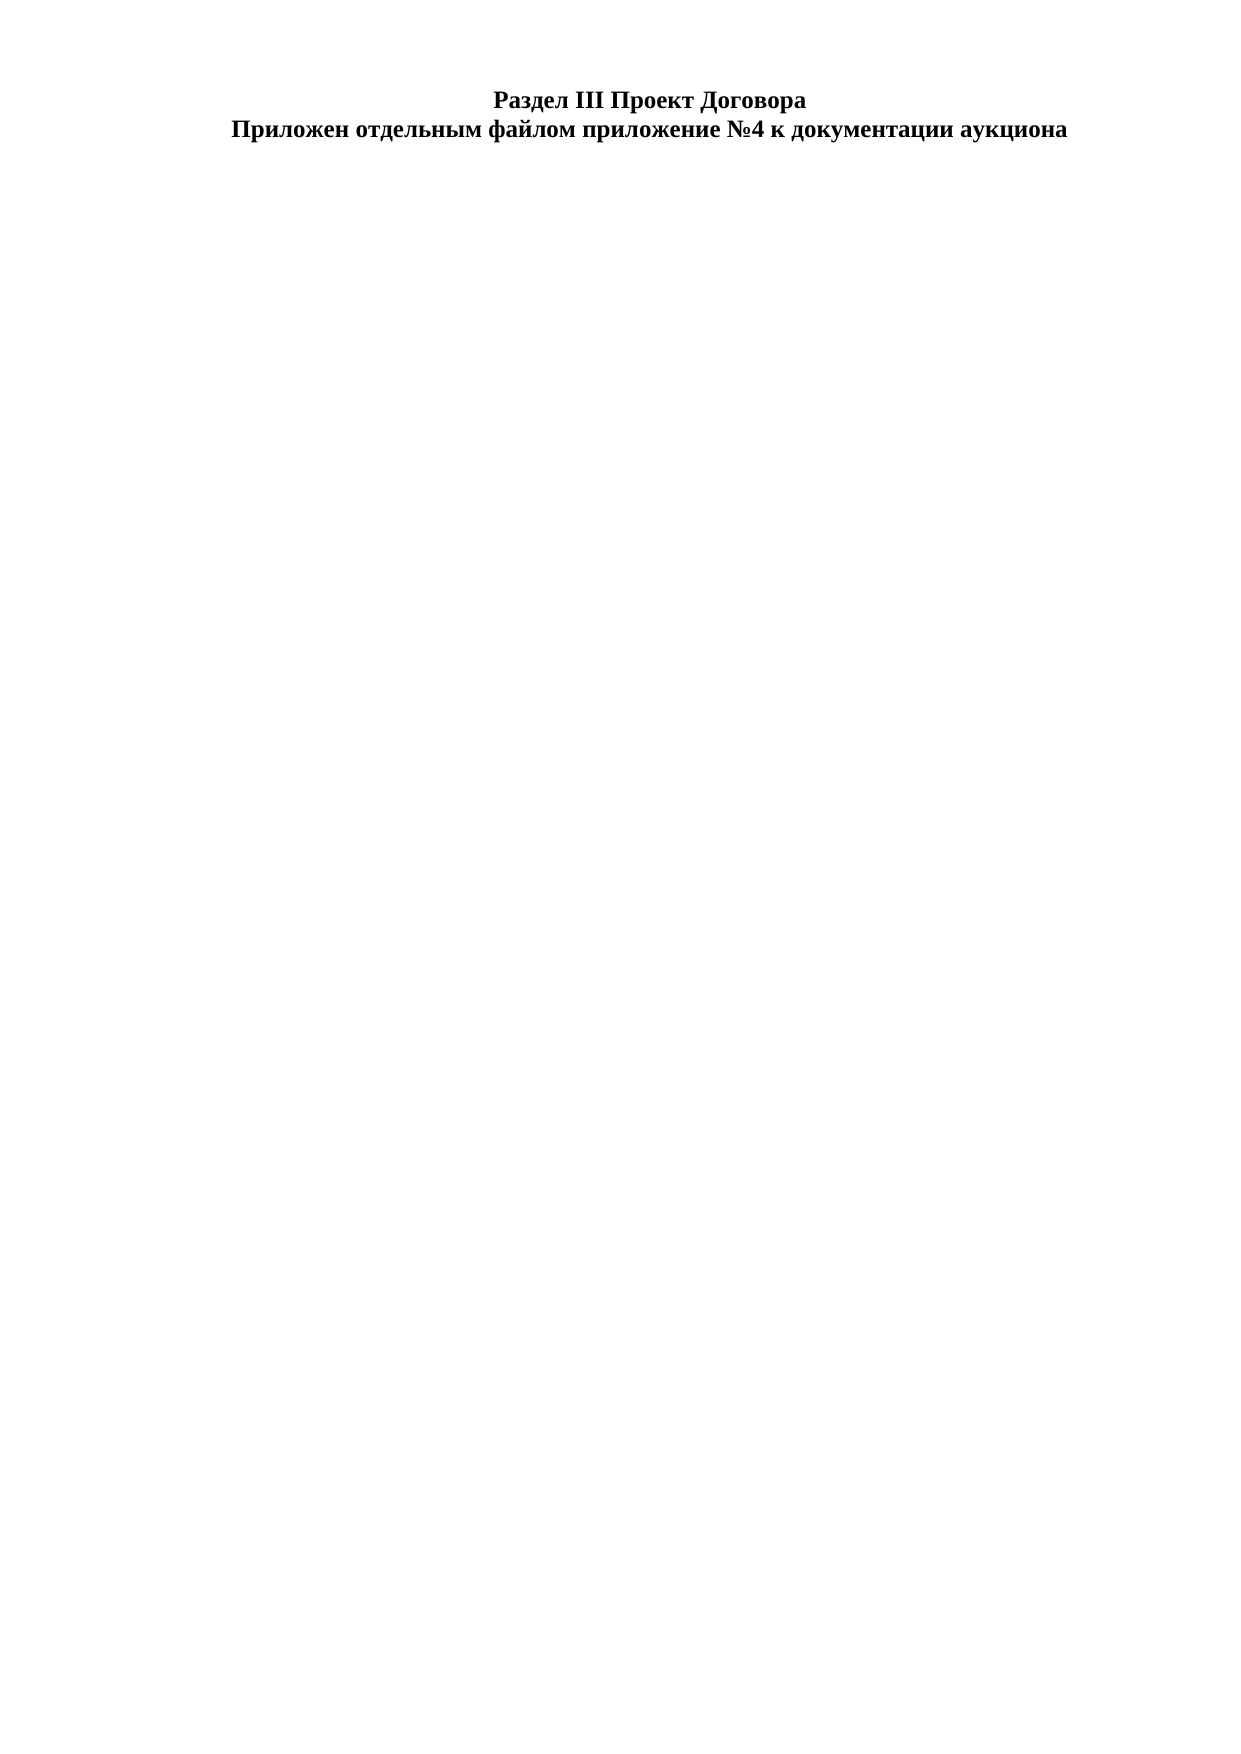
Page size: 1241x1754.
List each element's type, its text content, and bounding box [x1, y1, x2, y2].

text Раздел III Проект Договора [118, 85, 1181, 114]
text Приложен отдельным файлом приложение №4 к документации аукциона [118, 114, 1181, 143]
